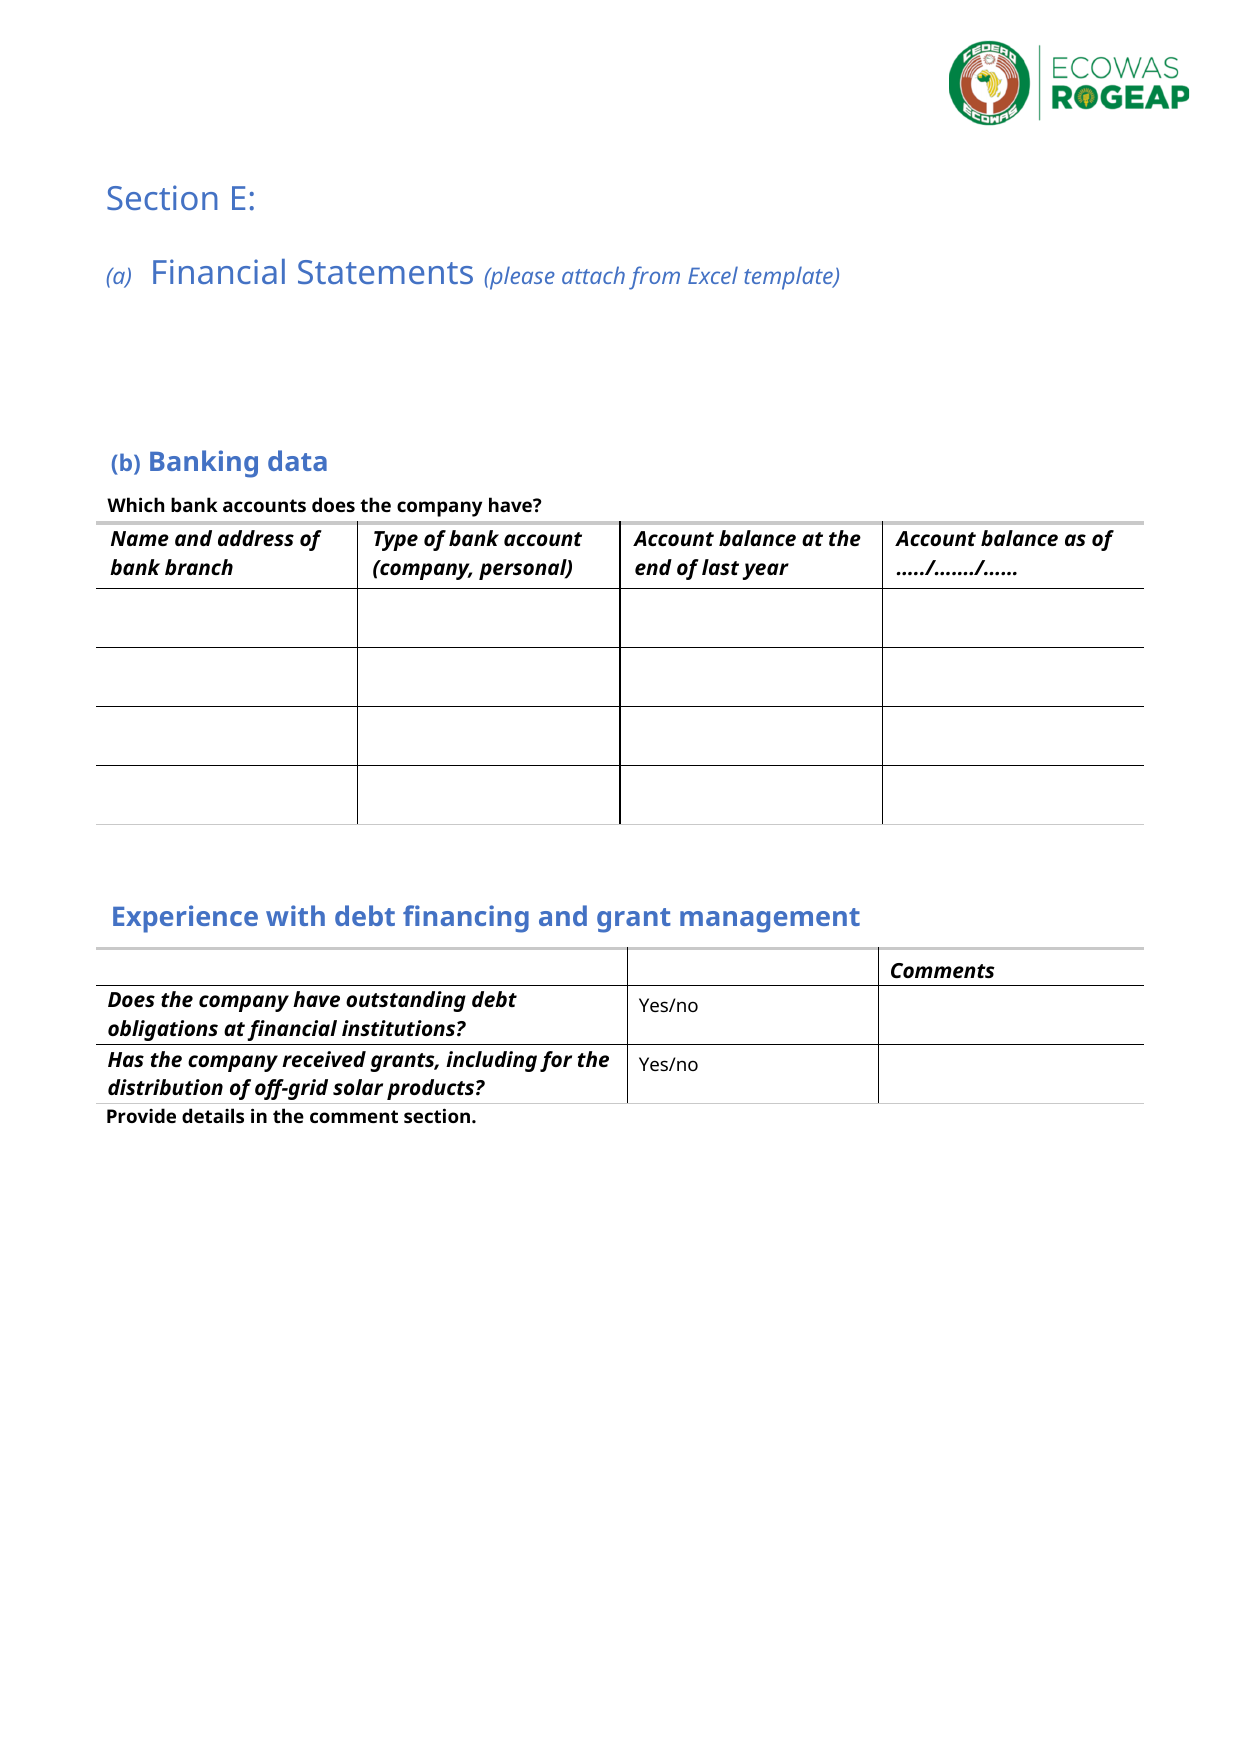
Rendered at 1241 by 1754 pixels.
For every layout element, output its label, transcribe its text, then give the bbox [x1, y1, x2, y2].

table_cell [883, 707, 1144, 765]
table_cell [96, 707, 357, 765]
table_cell [621, 766, 882, 824]
table_cell [96, 950, 627, 984]
table_cell [621, 648, 882, 706]
table_cell [621, 707, 882, 765]
table_cell [883, 648, 1144, 706]
table_cell [358, 589, 619, 647]
table_cell Type of bank account (company, personal) [358, 525, 619, 588]
table_header Experience with debt financing and grant management [96, 885, 1144, 947]
table_cell Has the company received grants, including for the distribution of off-grid solar products? [96, 1045, 627, 1103]
table_header (b) Banking data Which bank accounts does the company have? [96, 430, 1144, 521]
table_cell Yes/no [628, 986, 878, 1044]
subtitle Section E: [106, 175, 1090, 220]
subtitle Financial Statements (please attach from Excel template) [106, 249, 1090, 294]
text Provide details in the comment section. [106, 1104, 1090, 1129]
table_cell Yes/no [628, 1045, 878, 1103]
table_cell [358, 707, 619, 765]
table_cell [96, 766, 357, 824]
table_cell Comments [879, 950, 1144, 984]
table_cell [879, 1045, 1144, 1103]
table_cell [96, 648, 357, 706]
table_cell [883, 766, 1144, 824]
table_cell [883, 589, 1144, 647]
picture [948, 32, 1189, 129]
table_cell Does the company have outstanding debt obligations at financial institutions? [96, 986, 627, 1044]
table_cell [628, 950, 878, 984]
table_cell [358, 766, 619, 824]
table_cell [621, 589, 882, 647]
table_cell Name and address of bank branch [96, 525, 357, 588]
table_cell [879, 986, 1144, 1044]
table_cell Account balance as of …../……./…… [883, 525, 1144, 588]
table_cell Account balance at the end of last year [621, 525, 882, 588]
table_cell [96, 589, 357, 647]
table_cell [358, 648, 619, 706]
